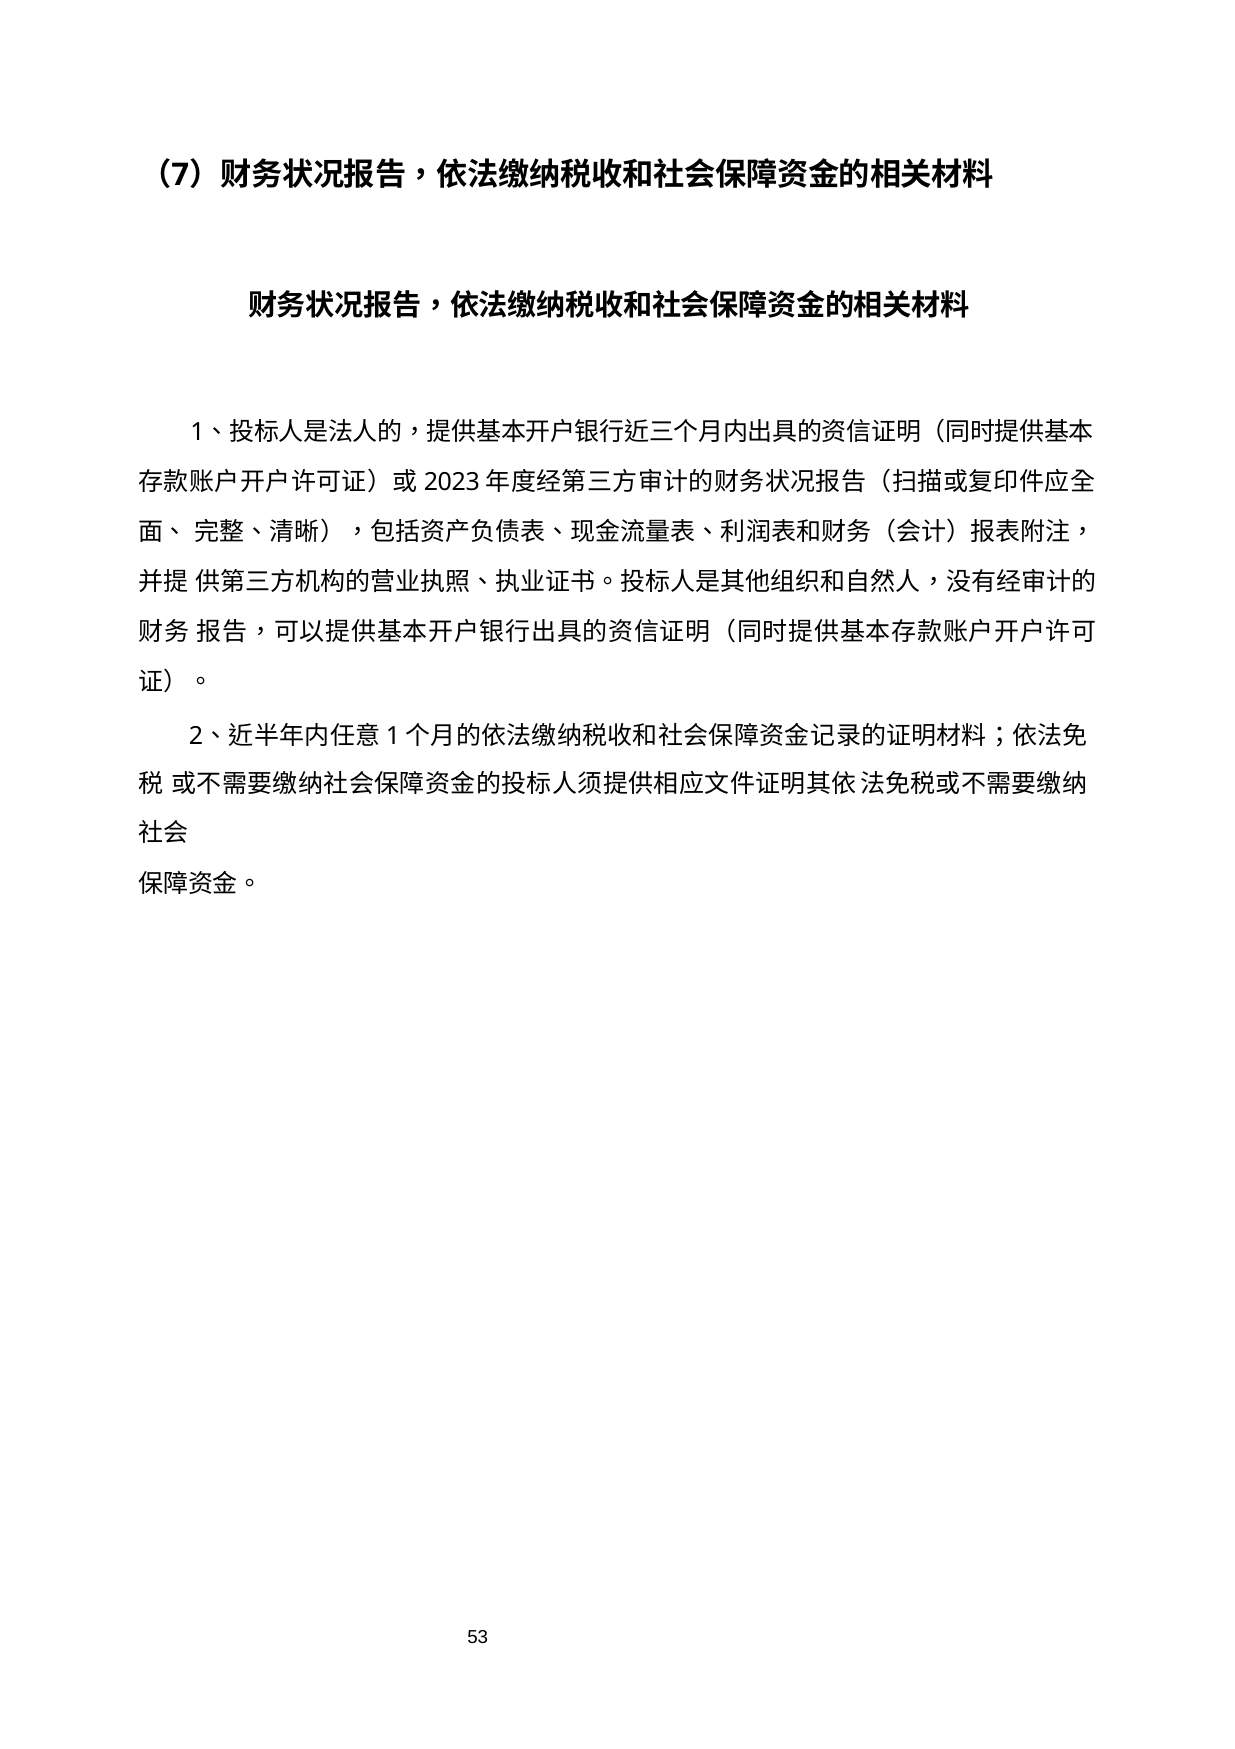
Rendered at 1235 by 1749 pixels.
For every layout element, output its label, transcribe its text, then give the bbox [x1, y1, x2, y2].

text （7）财务状况报告，依法缴纳税收和社会保障资金的相关材料 [140, 154, 1096, 193]
text 2、近半年内任意1个月的依法缴纳税收和社会保障资金记录的证明材料；依法免税 或不需要缴纳社会保障资金的投标人须提供相应文件证明其依法免税或不需要缴纳社会 [139, 717, 1088, 849]
text 1、投标人是法人的，提供基本开户银行近三个月内出具的资信证明（同时提供基本 存款账户开户许可证）或2023年度经第三方审计的财务状况报告（扫描或复印件应全面、 完整、清晰），包括资产负债表、现金流量表、利润表和财务（会计）报表附注，并提 供第三方机构的营业执照、执业证书。投标人是其他组织和自然人，没有经审计的财务 报告，可以提供基本开户银行出具的资信证明（同时提供基本存款账户开户许可证）。 [138, 414, 1096, 698]
text 财务状况报告，依法缴纳税收和社会保障资金的相关材料 [248, 286, 1096, 322]
text 保障资金。 [138, 867, 1096, 898]
